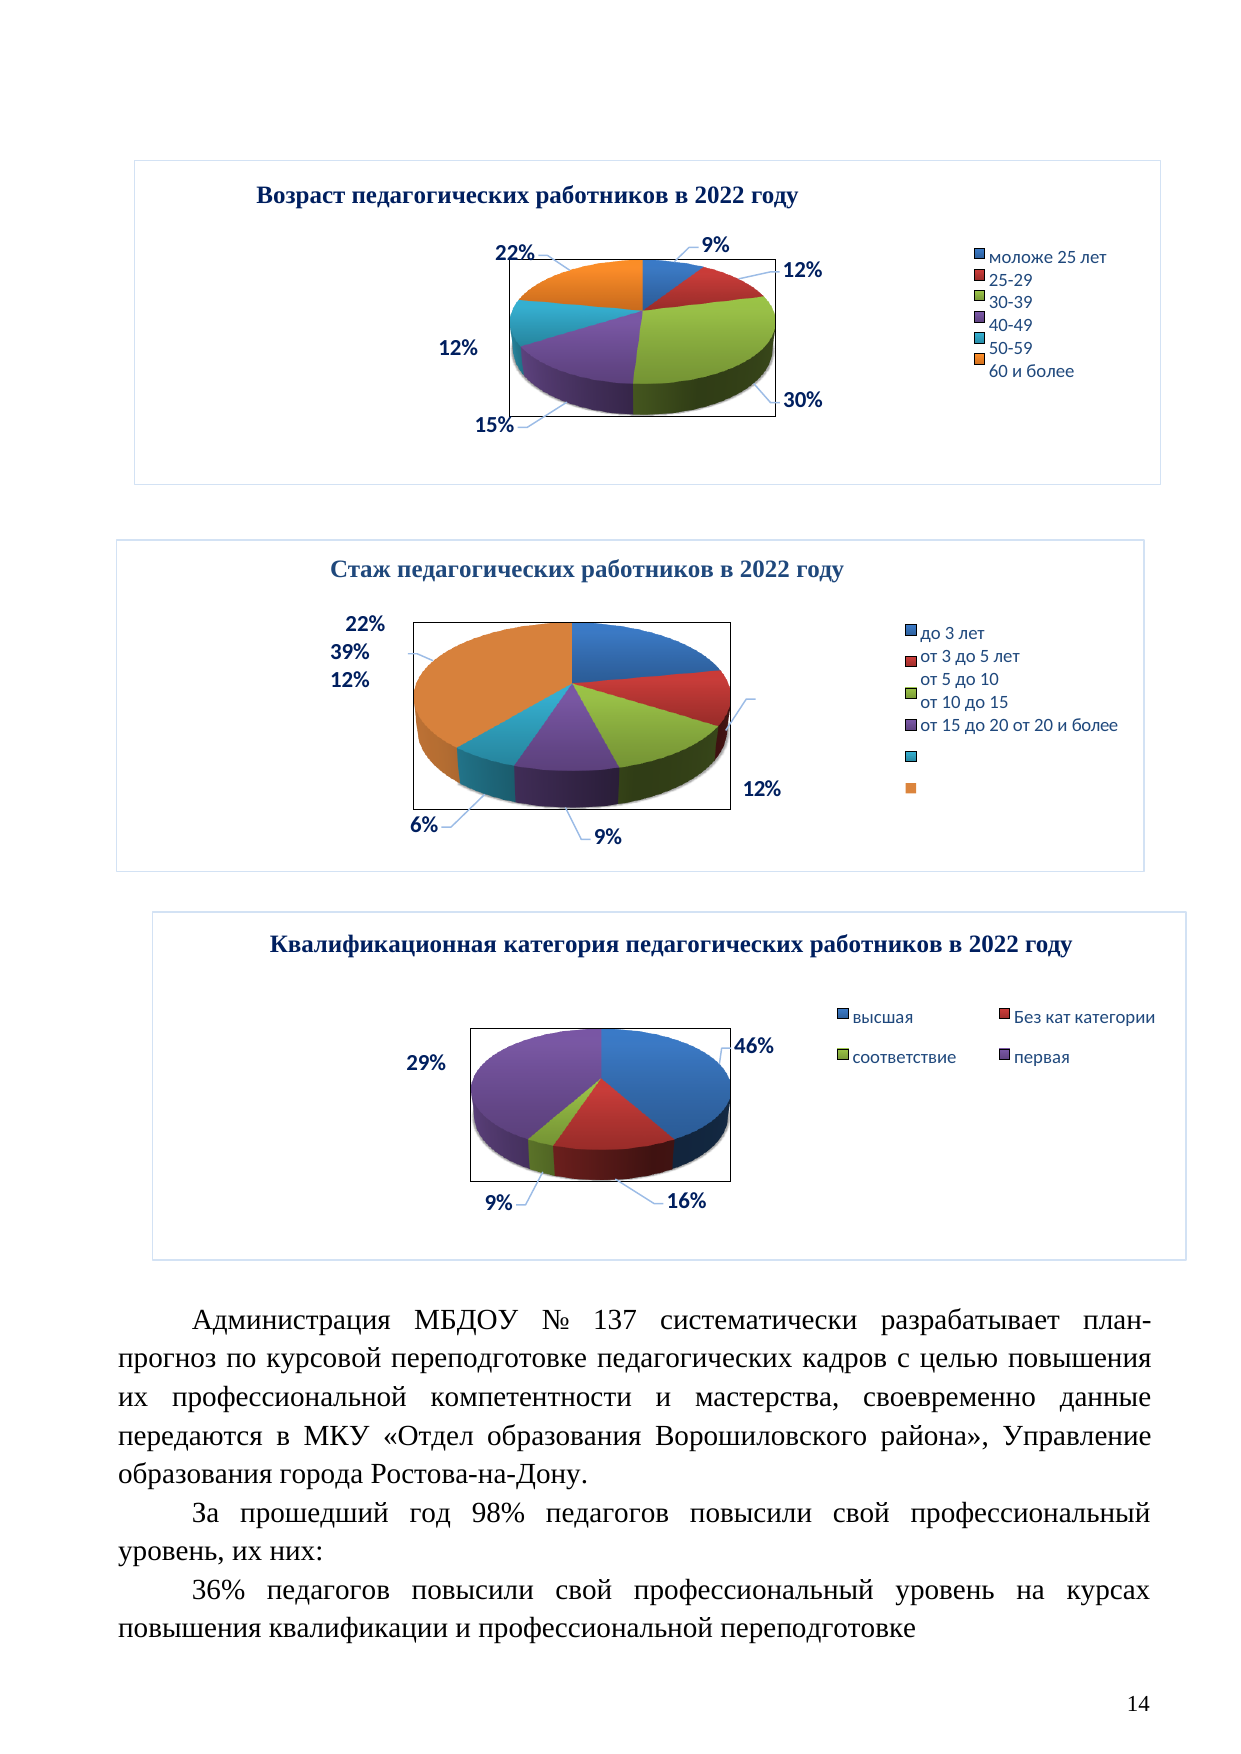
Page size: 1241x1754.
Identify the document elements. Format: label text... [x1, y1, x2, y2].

text За прошедший год 98% педагогов повысили свой профессиональный уровень, их них: [118, 1495, 1151, 1567]
picture [975, 291, 984, 300]
text Администрация МБДОУ № 137 систематически разрабатывает план- прогноз по курсовой переподготовке педагогических кадров с целью повышения их профессиональной компетентности и мастерства, своевременно данные передаются в МКУ «Отдел образования Ворошиловского района», Управление образования города Ростова-на-Дону. [118, 1302, 1152, 1490]
picture [1000, 1050, 1009, 1059]
picture [906, 625, 916, 635]
picture [975, 312, 984, 322]
picture [906, 657, 916, 666]
picture [510, 260, 775, 416]
picture [975, 249, 984, 258]
picture [838, 1009, 848, 1018]
picture [414, 623, 730, 809]
picture [906, 752, 916, 761]
picture [975, 333, 984, 343]
picture [906, 689, 916, 698]
picture [838, 1050, 848, 1059]
picture [471, 1029, 730, 1181]
text 36% педагогов повысили свой профессиональный уровень на курсах повышения квалификации и профессиональной переподготовке [118, 1572, 1151, 1644]
picture [1000, 1009, 1009, 1018]
picture [906, 720, 916, 730]
picture [975, 354, 984, 364]
picture [975, 270, 984, 280]
